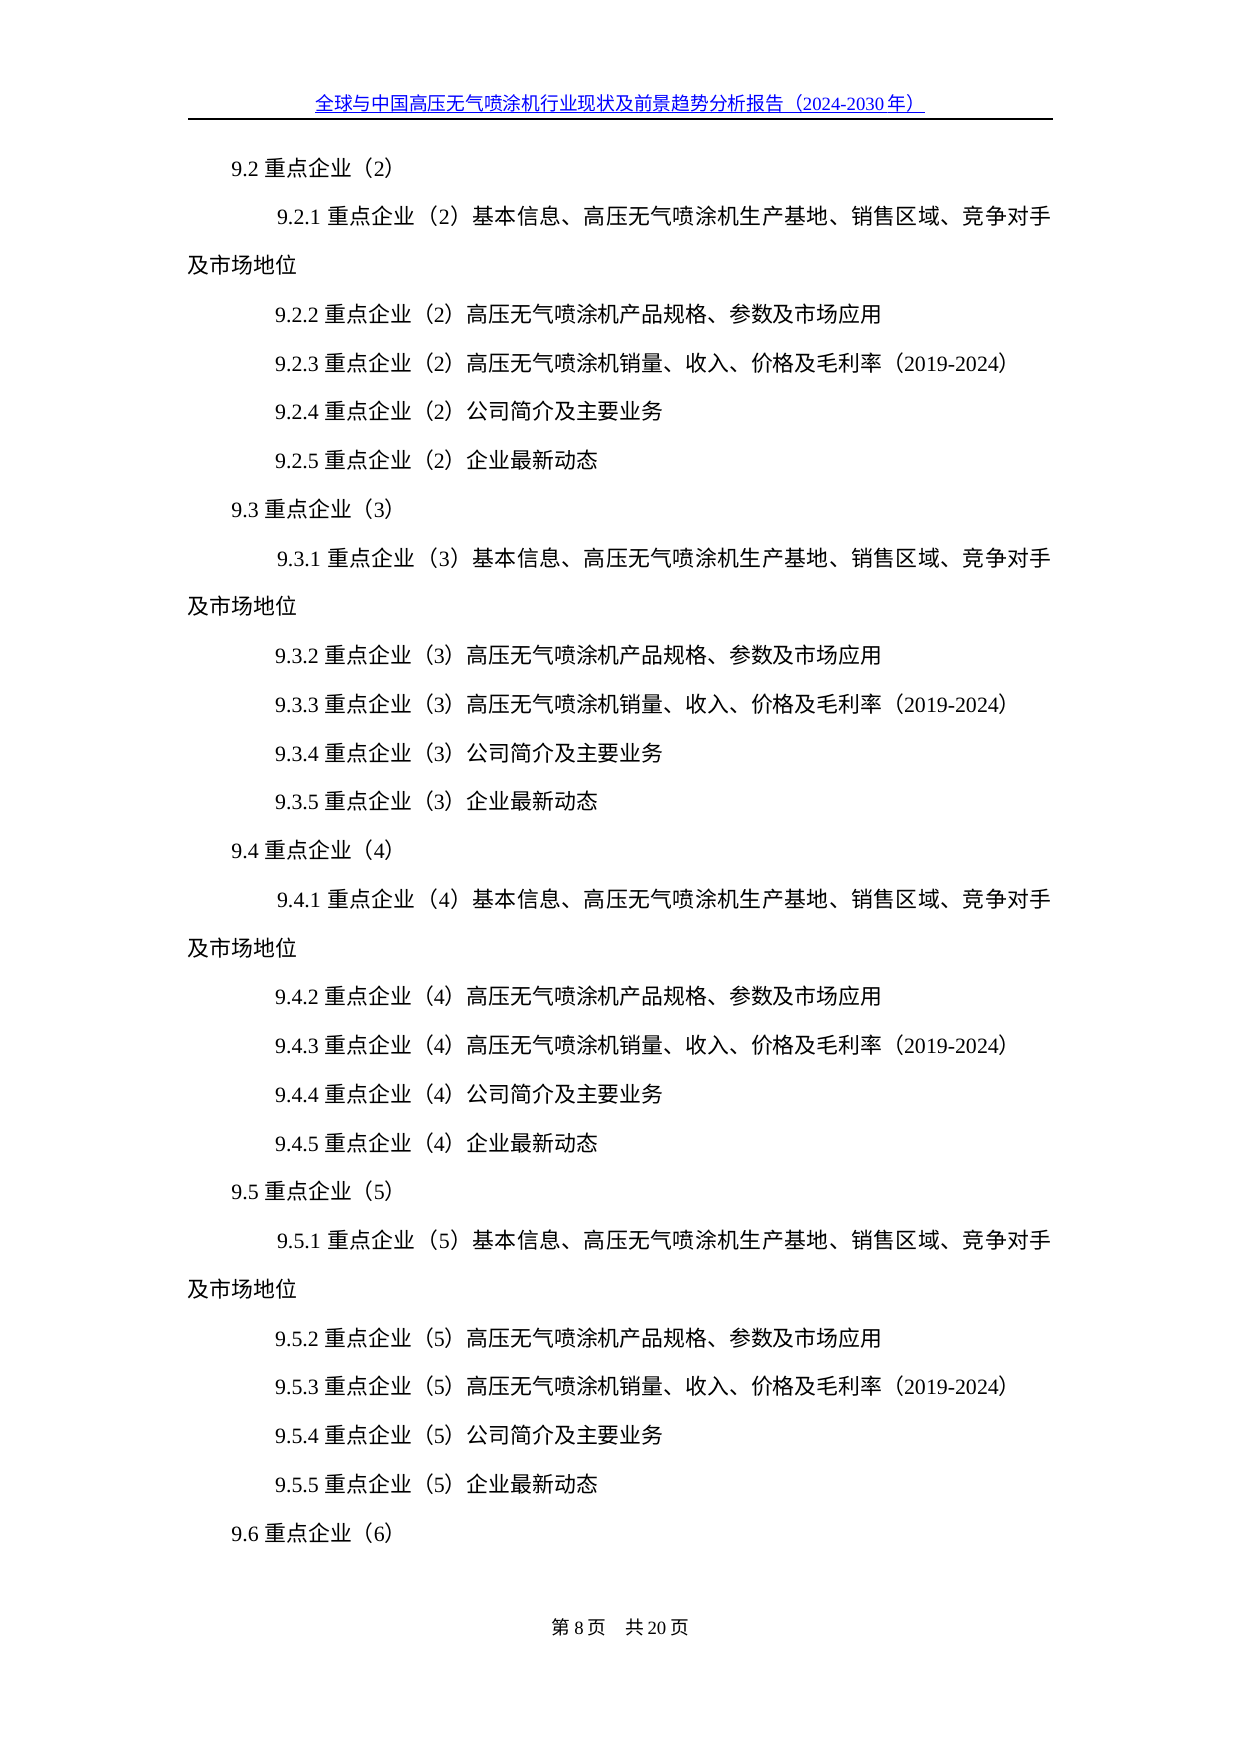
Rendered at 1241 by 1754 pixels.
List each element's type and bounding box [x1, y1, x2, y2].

text [187, 150, 1053, 1548]
